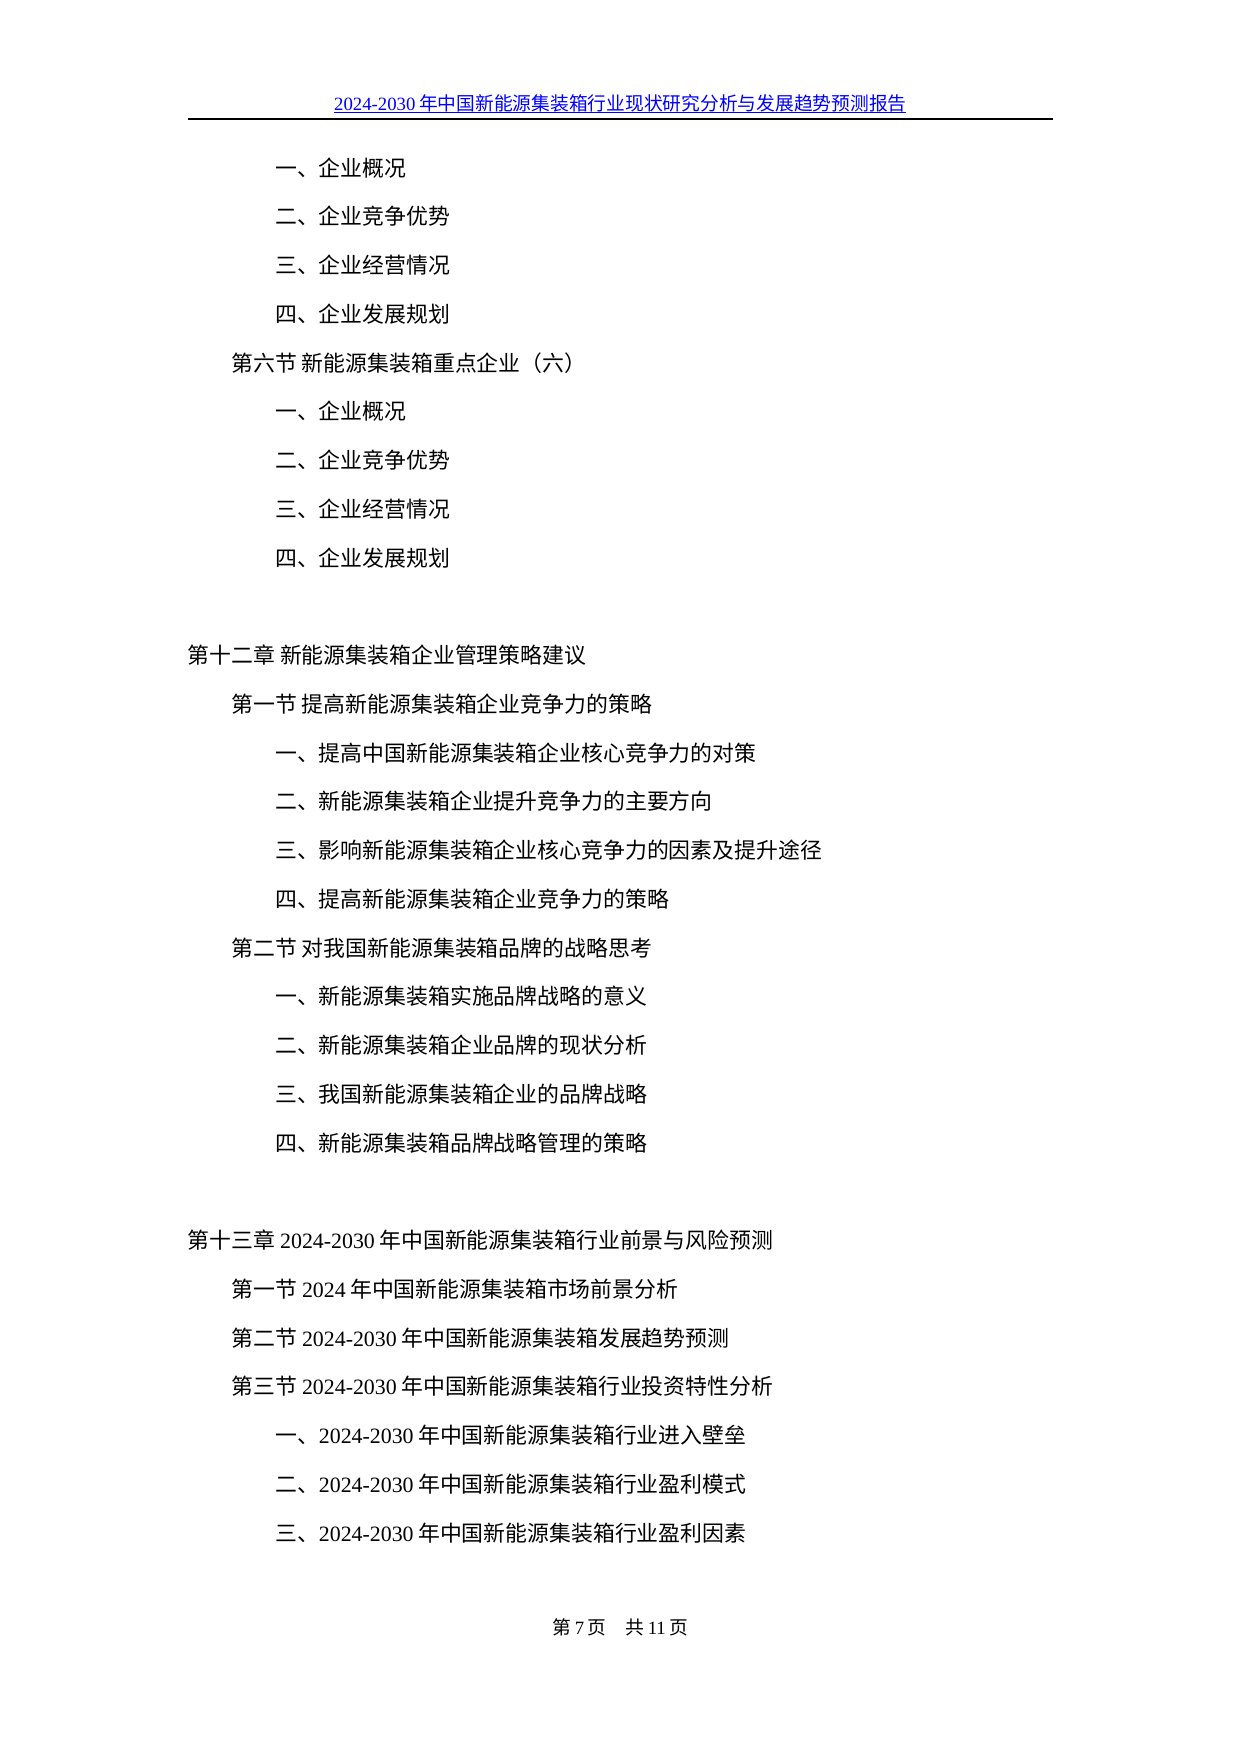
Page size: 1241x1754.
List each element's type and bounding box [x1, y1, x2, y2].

text [187, 150, 1053, 1548]
